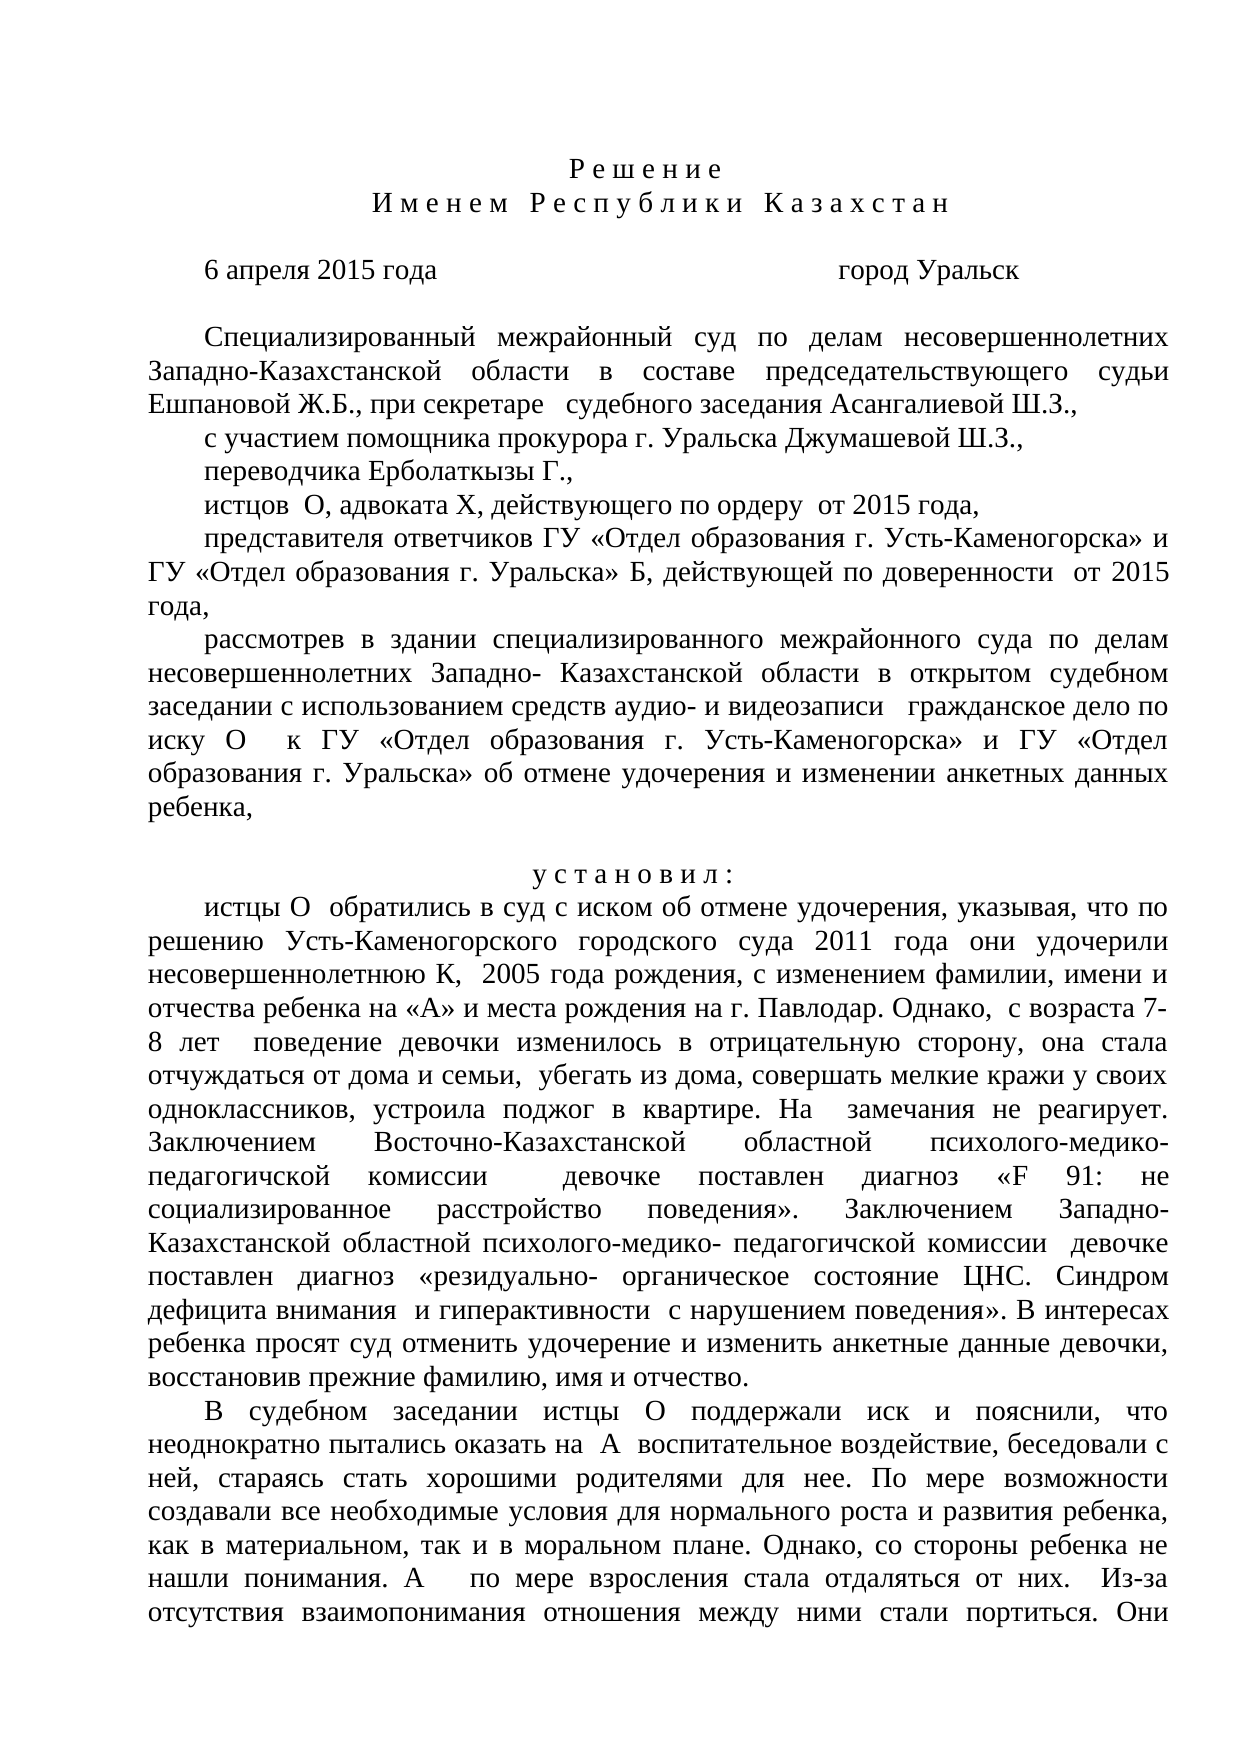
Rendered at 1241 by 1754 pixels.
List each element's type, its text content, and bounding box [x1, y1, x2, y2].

text с участием помощника прокурора г. Уральска Джумашевой Ш.З., [148, 420, 1169, 453]
text Специализированный межрайонный суд по делам несовершеннолетних Западно-Казахстанской области в составе председательствующего судьи Ешпановой Ж.Б., при секретаре судебного заседания Асангалиевой Ш.З., [148, 319, 1169, 420]
text у с т а н о в и л : [148, 856, 1169, 889]
text Р е ш е н и е [148, 152, 1169, 185]
text переводчика Ерболаткызы Г., [148, 453, 1169, 487]
text истцы О обратились в суд с иском об отмене удочерения, указывая, что по решению Усть-Каменогорского городского суда 2011 года они удочерили несовершеннолетнюю К, 2005 года рождения, с изменением фамилии, имени и отчества ребенка на «А» и места рождения на г. Павлодар. Однако, с возраста 7-8 лет поведение девочки изменилось в отрицательную сторону, она стала отчуждаться от дома и семьи, убегать из дома, совершать мелкие кражи у своих одноклассников, устроила поджог в квартире. На замечания не реагирует. Заключением Восточно-Казахстанской областной психолого-медико- педагогичской комиссии девочке поставлен диагноз «F 91: не социализированное расстройство поведения». Заключением Западно-Казахстанской областной психолого-медико- педагогичской комиссии девочке поставлен диагноз «резидуально- органическое состояние ЦНС. Синдром дефицита внимания и гиперактивности с нарушением поведения». В интересах ребенка просят суд отменить удочерение и изменить анкетные данные девочки, восстановив прежние фамилию, имя и отчество. [148, 889, 1169, 1393]
text рассмотрев в здании специализированного межрайонного суда по делам несовершеннолетних Западно- Казахстанской области в открытом судебном заседании с использованием средств аудио- и видеозаписи гражданское дело по иску О к ГУ «Отдел образования г. Усть-Каменогорска» и ГУ «Отдел образования г. Уральска» об отмене удочерения и изменении анкетных данных ребенка, [148, 621, 1169, 822]
text истцов О, адвоката Х, действующего по ордеру от 2015 года, [148, 487, 1169, 521]
text 6 апреля 2015 года город Уральск [148, 252, 1169, 286]
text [148, 1393, 1169, 1627]
text И м е н е м Р е с п у б л и к и К а з а х с т а н [148, 185, 1169, 219]
text представителя ответчиков ГУ «Отдел образования г. Усть-Каменогорска» и ГУ «Отдел образования г. Уральска» Б, действующей по доверенности от 2015 года, [148, 521, 1169, 621]
